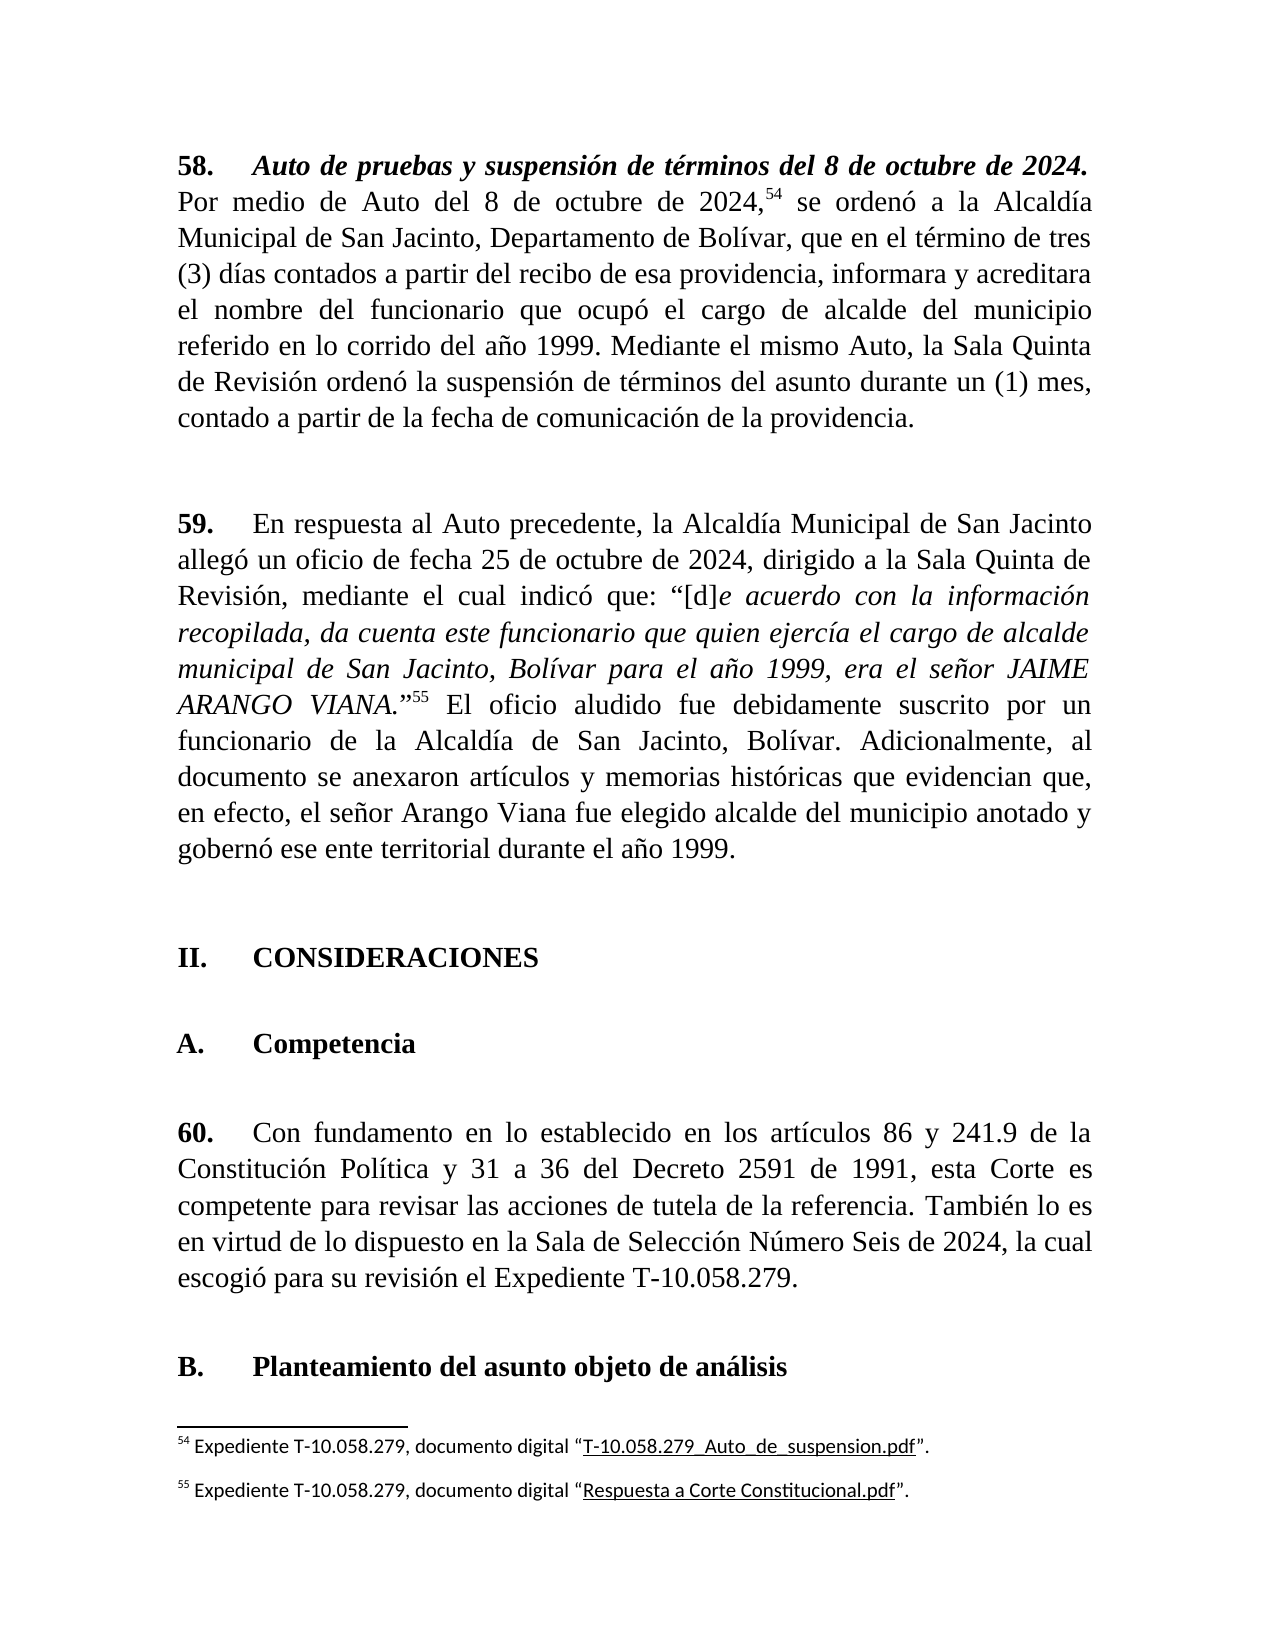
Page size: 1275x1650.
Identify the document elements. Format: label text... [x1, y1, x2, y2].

list En respuesta al Auto precedente, la Alcaldía Municipal de San Jacinto allegó un oficio de fecha 25 de octubre de 2024, dirigido a la Sala Quinta de Revisión, mediante el cual indicó que: “[d]e acuerdo con la información recopilada, da cuenta este funcionario que quien ejercía el cargo de alcalde municipal de San Jacinto, Bolívar para el año 1999, era el señor JAIME ARANGO VIANA.” El oficio aludido fue debidamente suscrito por un funcionario de la Alcaldía de San Jacinto, Bolívar. Adicionalmente, al documento se anexaron artículos y memorias históricas que evidencian que, en efecto, el señor Arango Viana fue elegido alcalde del municipio anotado y gobernó ese ente territorial durante el año 1999. [177, 506, 1093, 865]
list Competencia [176, 1026, 1087, 1060]
list Con fundamento en lo establecido en los artículos 86 y 241.9 de la Constitución Política y 31 a 36 del Decreto 2591 de 1991, esta Corte es competente para revisar las acciones de tutela de la referencia. También lo es en virtud de lo dispuesto en la Sala de Selección Número Seis de 2024, la cual escogió para su revisión el Expediente T-10.058.279. [177, 1115, 1093, 1293]
list Planteamiento del asunto objeto de análisis [177, 1349, 1098, 1382]
text II. CONSIDERACIONES [177, 940, 1098, 973]
list Auto de pruebas y suspensión de términos del 8 de octubre de 2024. Por medio de Auto del 8 de octubre de 2024, se ordenó a la Alcaldía Municipal de San Jacinto, Departamento de Bolívar, que en el término de tres (3) días contados a partir del recibo de esa providencia, informara y acreditara el nombre del funcionario que ocupó el cargo de alcalde del municipio referido en lo corrido del año 1999. Mediante el mismo Auto, la Sala Quinta de Revisión ordenó la suspensión de términos del asunto durante un (1) mes, contado a partir de la fecha de comunicación de la providencia. [177, 148, 1093, 434]
